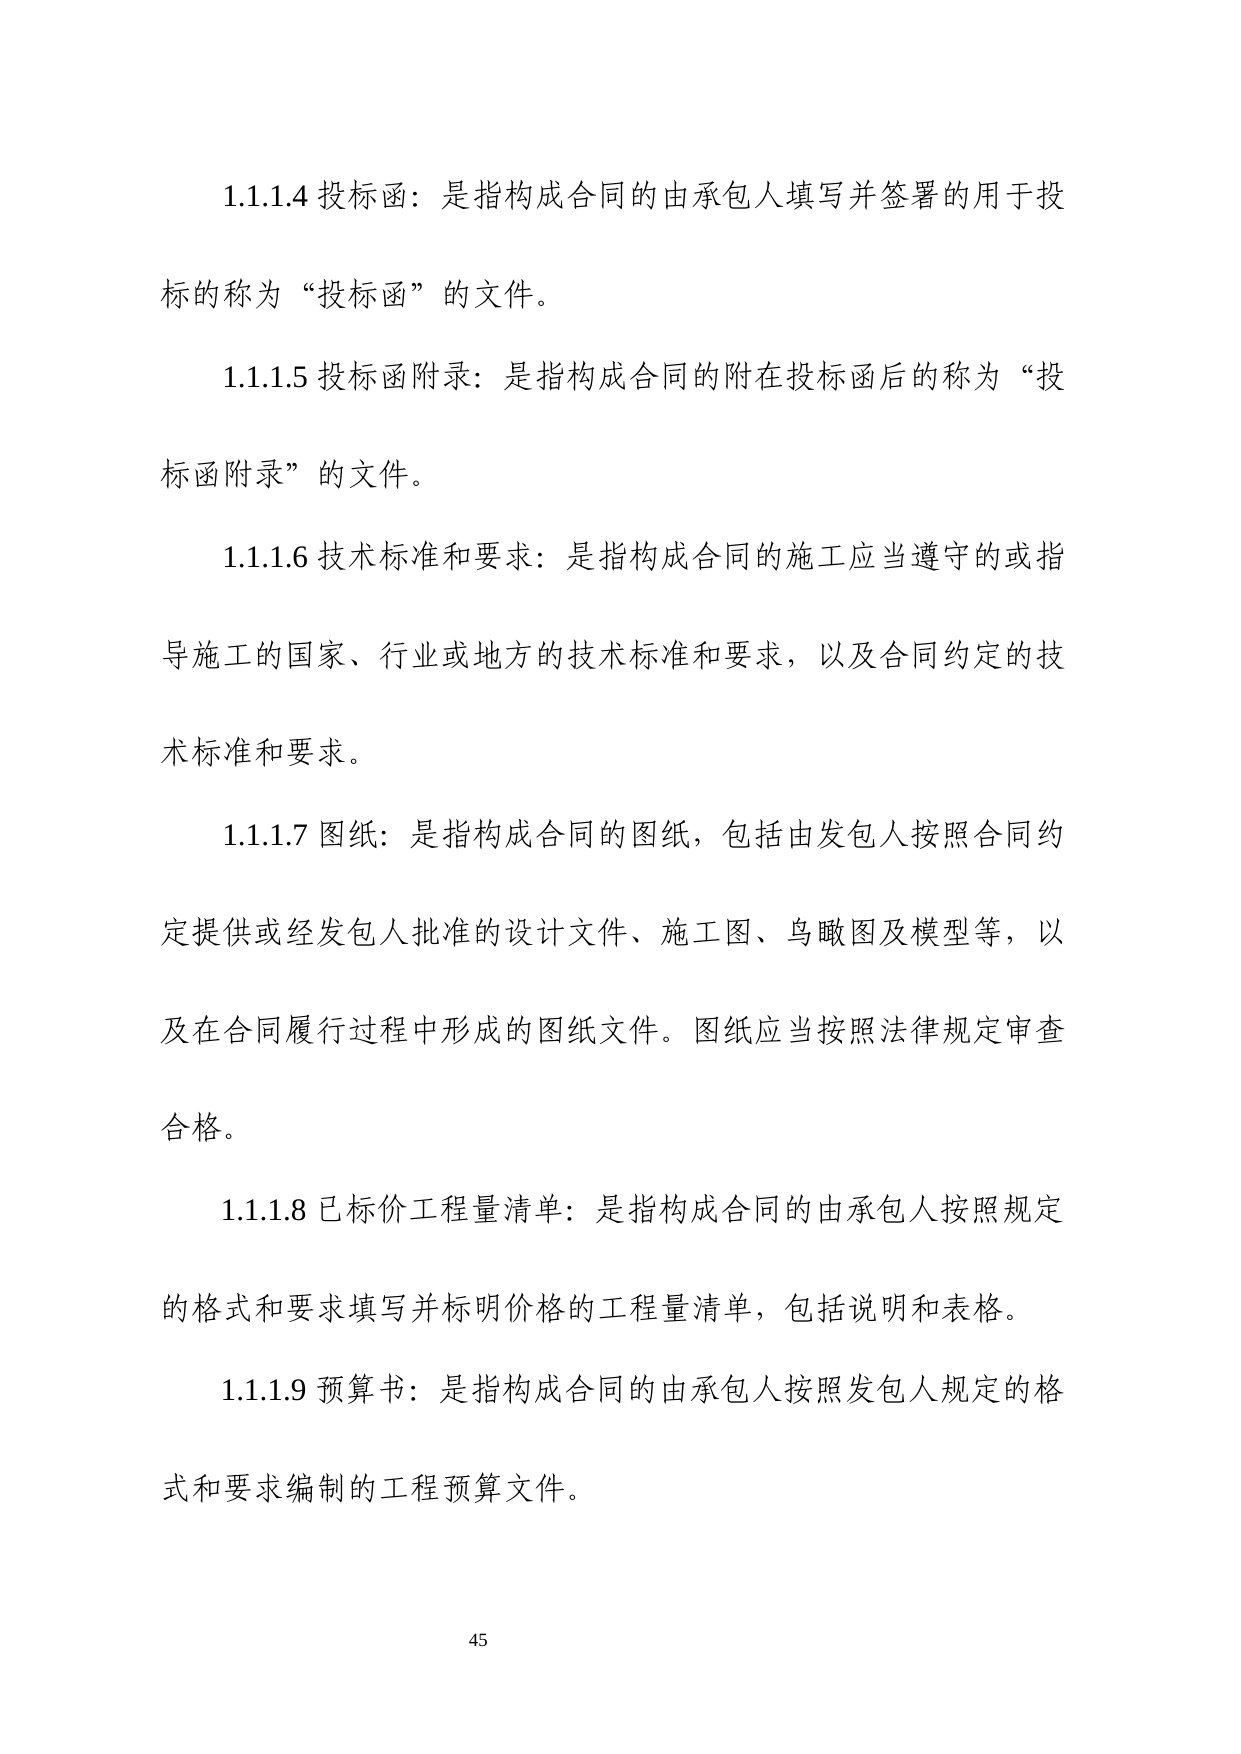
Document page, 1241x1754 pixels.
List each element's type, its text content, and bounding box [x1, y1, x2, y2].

text 1.1.1.8 已标价工程量清单：是指构成合同的由承包人按照规定的格式和要求填写并标明价格的工程量清单，包括说明和表格。 [159, 1176, 1078, 1338]
text 1.1.1.4 投标函：是指构成合同的由承包人填写并签署的用于投标的称为“投标函”的文件。 [159, 162, 1078, 324]
text 1.1.1.6 技术标准和要求：是指构成合同的施工应当遵守的或指导施工的国家、行业或地方的技术标准和要求，以及合同约定的技术标准和要求。 [159, 523, 1078, 783]
text 1.1.1.7 图纸：是指构成合同的图纸，包括由发包人按照合同约定提供或经发包人批准的设计文件、施工图、鸟瞰图及模型等，以及在合同履行过程中形成的图纸文件。图纸应当按照法律规定审查合格。 [159, 800, 1078, 1158]
text 1.1.1.5 投标函附录：是指构成合同的附在投标函后的称为“投标函附录”的文件。 [159, 342, 1078, 505]
text 1.1.1.9 预算书：是指构成合同的由承包人按照发包人规定的格式和要求编制的工程预算文件。 [159, 1356, 1078, 1518]
